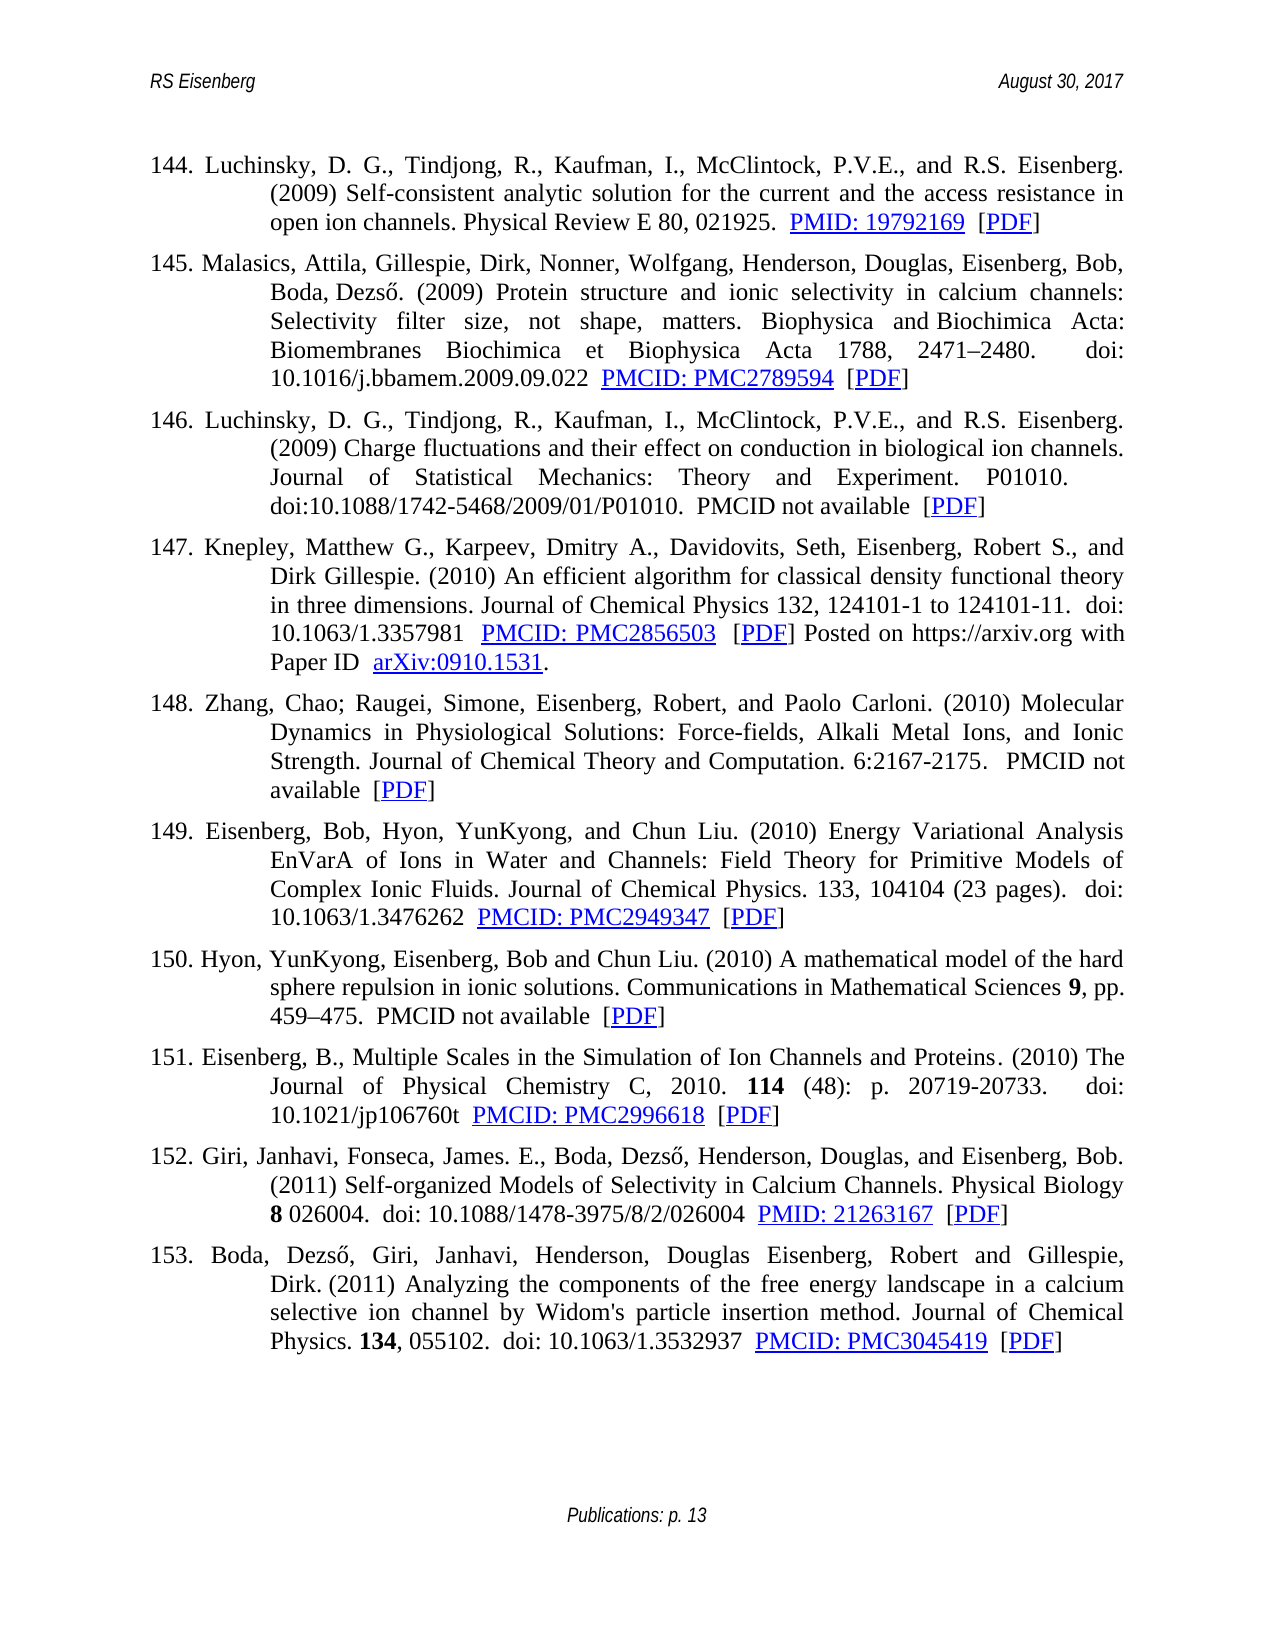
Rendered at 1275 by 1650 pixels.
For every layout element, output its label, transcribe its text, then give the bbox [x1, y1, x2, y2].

text 149. Eisenberg, Bob, Hyon, YunKyong, and Chun Liu. (2010) Energy Variational Analysis EnVarA of Ions in Water and Channels: Field Theory for Primitive Models of Complex Ionic Fluids. Journal of Chemical Physics. 133, 104104 (23 pages). doi: 10.1063/1.3476262 PMCID: PMC2949347 [PDF] [150, 816, 1125, 931]
text 146. Luchinsky, D. G., Tindjong, R., Kaufman, I., McClintock, P.V.E., and R.S. Eisenberg. (2009) Charge fluctuations and their effect on conduction in biological ion channels. Journal of Statistical Mechanics: Theory and Experiment. P01010. doi:10.1088/1742-5468/2009/01/P01010. PMCID not available [PDF] [150, 405, 1125, 520]
text 147. Knepley, Matthew G., Karpeev, Dmitry A., Davidovits, Seth, Eisenberg, Robert S., and Dirk Gillespie. (2010) An efficient algorithm for classical density functional theory in three dimensions. Journal of Chemical Physics 132, 124101-1 to 124101-11. doi: 10.1063/1.3357981 PMCID: PMC2856503 [PDF] Posted on https://arxiv.org with Paper ID arXiv:0910.1531. [150, 532, 1125, 676]
text 148. Zhang, Chao; Raugei, Simone, Eisenberg, Robert, and Paolo Carloni. (2010) Molecular Dynamics in Physiological Solutions: Force-fields, Alkali Metal Ions, and Ionic Strength. Journal of Chemical Theory and Computation. 6:2167-2175. PMCID not available [PDF] [150, 688, 1125, 804]
text 150. Hyon, YunKyong, Eisenberg, Bob and Chun Liu. (2010) A mathematical model of the hard sphere repulsion in ionic solutions. Communications in Mathematical Sciences 9, pp. 459–475. PMCID not available [PDF] [150, 944, 1125, 1030]
text 152. Giri, Janhavi, Fonseca, James. E., Boda, Dezső, Henderson, Douglas, and Eisenberg, Bob. (2011) Self-organized Models of Selectivity in Calcium Channels. Physical Biology 8 026004. doi: 10.1088/1478-3975/8/2/026004 PMID: 21263167 [PDF] [150, 1141, 1125, 1227]
text 153. Boda, Dezső, Giri, Janhavi, Henderson, Douglas Eisenberg, Robert and Gillespie, Dirk. (2011) Analyzing the components of the free energy landscape in a calcium selective ion channel by Widom's particle insertion method. Journal of Chemical Physics. 134, 055102. doi: 10.1063/1.3532937 PMCID: PMC3045419 [PDF] [150, 1240, 1125, 1355]
text 144. Luchinsky, D. G., Tindjong, R., Kaufman, I., McClintock, P.V.E., and R.S. Eisenberg. (2009) Self-consistent analytic solution for the current and the access resistance in open ion channels. Physical Review E 80, 021925. PMID: 19792169 [PDF] [150, 150, 1125, 236]
text 145. Malasics, Attila, Gillespie, Dirk, Nonner, Wolfgang, Henderson, Douglas, Eisenberg, Bob, Boda, Dezső. (2009) Protein structure and ionic selectivity in calcium channels: Selectivity filter size, not shape, matters. Biophysica and Biochimica Acta: Biomembranes Biochimica et Biophysica Acta 1788, 2471–2480. doi: 10.1016/j.bbamem.2009.09.022 PMCID: PMC2789594 [PDF] [150, 248, 1125, 392]
text 151. Eisenberg, B., Multiple Scales in the Simulation of Ion Channels and Proteins. (2010) The Journal of Physical Chemistry C, 2010. 114 (48): p. 20719-20733. doi: 10.1021/jp106760t PMCID: PMC2996618 [PDF] [150, 1042, 1125, 1129]
